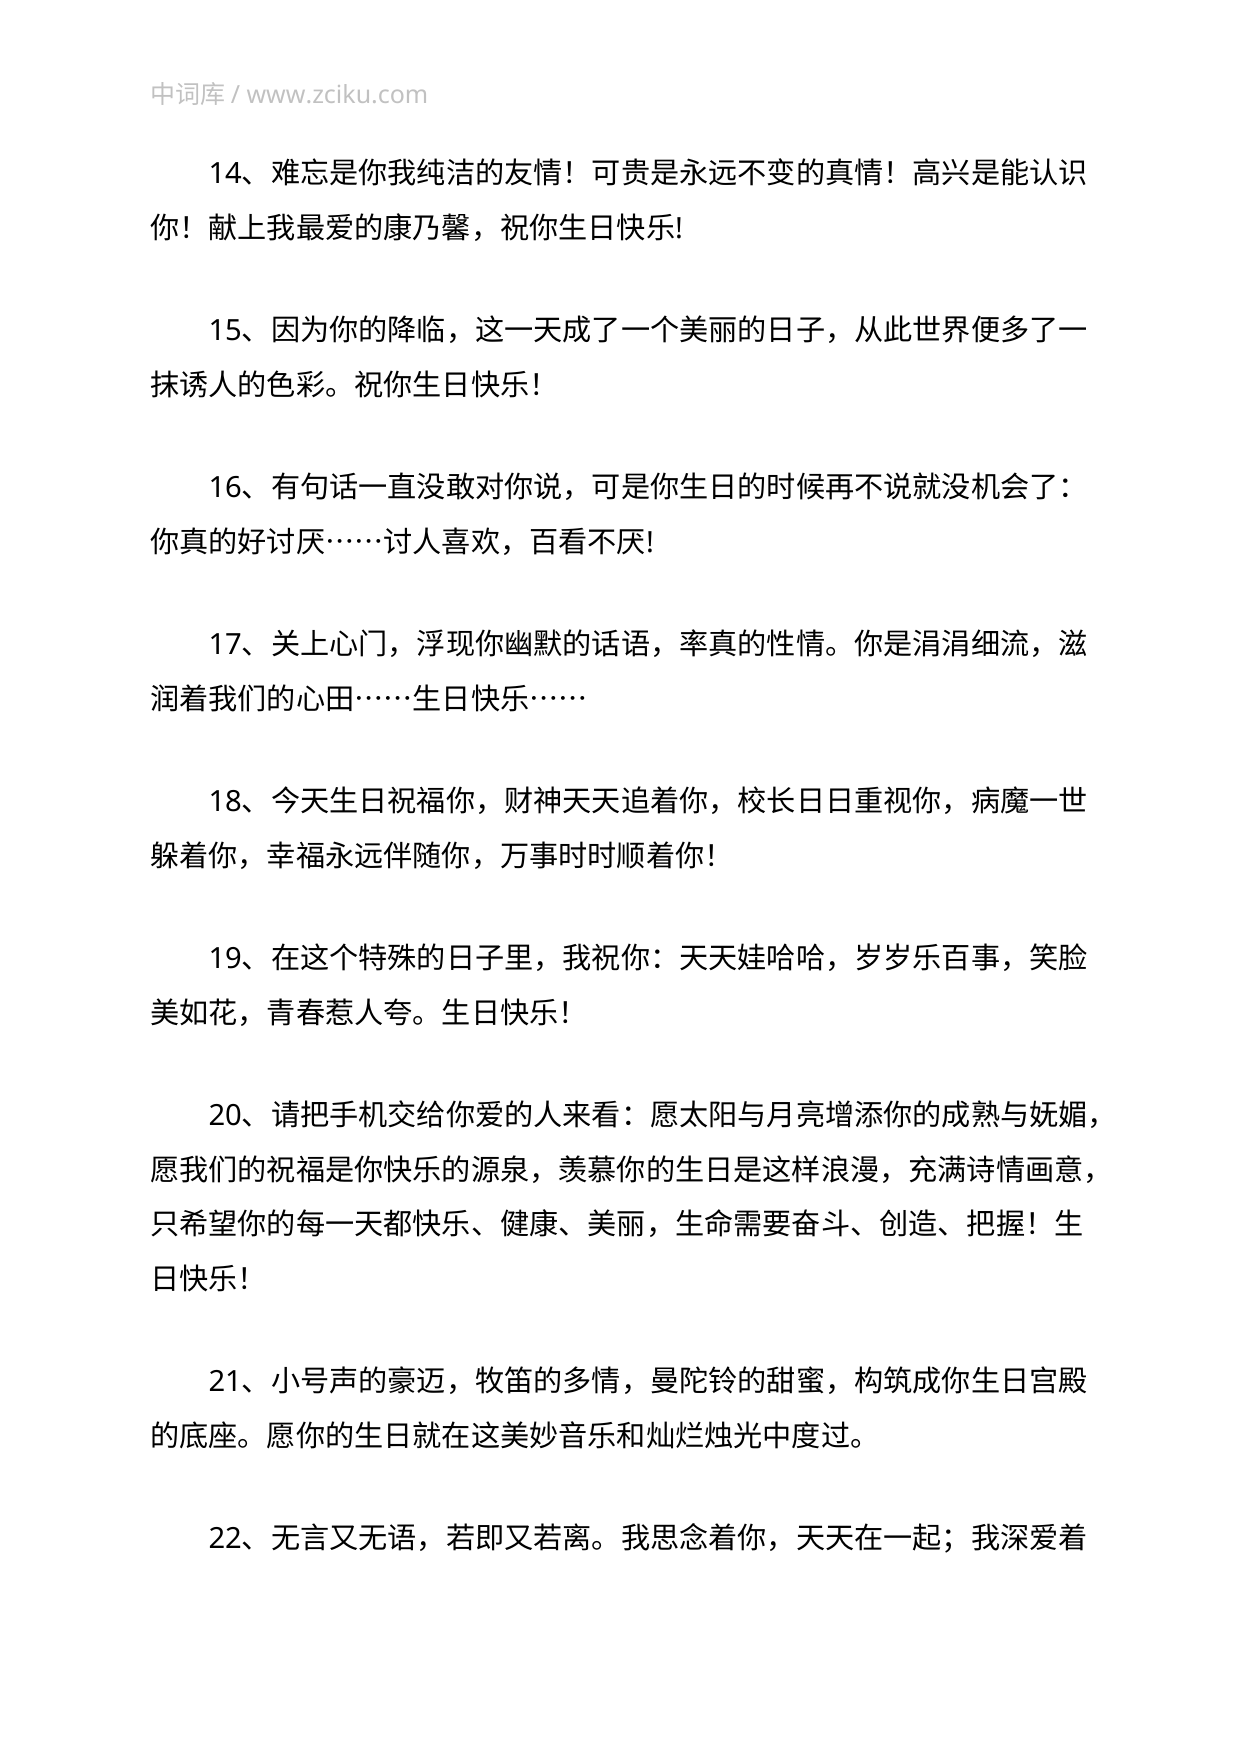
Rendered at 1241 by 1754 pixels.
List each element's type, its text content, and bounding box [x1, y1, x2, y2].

text 14、难忘是你我纯洁的友情！可贵是永远不变的真情！高兴是能认识你！献上我最爱的康乃馨，祝你生日快乐! [150, 150, 1090, 247]
text 21、小号声的豪迈，牧笛的多情，曼陀铃的甜蜜，构筑成你生日宫殿的底座。愿你的生日就在这美妙音乐和灿烂烛光中度过。 [150, 1358, 1090, 1455]
text 19、在这个特殊的日子里，我祝你：天天娃哈哈，岁岁乐百事，笑脸美如花，青春惹人夸。生日快乐！ [150, 934, 1090, 1032]
text 17、关上心门，浮现你幽默的话语，率真的性情。你是涓涓细流，滋润着我们的心田……生日快乐…… [150, 621, 1090, 718]
text 18、今天生日祝福你，财神天天追着你，校长日日重视你，病魔一世躲着你，幸福永远伴随你，万事时时顺着你！ [150, 777, 1090, 875]
text 16、有句话一直没敢对你说，可是你生日的时候再不说就没机会了：你真的好讨厌……讨人喜欢，百看不厌! [150, 464, 1090, 561]
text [150, 1514, 1090, 1557]
text 20、请把手机交给你爱的人来看：愿太阳与月亮增添你的成熟与妩媚，愿我们的祝福是你快乐的源泉，羡慕你的生日是这样浪漫，充满诗情画意，只希望你的每一天都快乐、健康、美丽，生命需要奋斗、创造、把握！生日快乐！ [150, 1091, 1090, 1298]
text 15、因为你的降临，这一天成了一个美丽的日子，从此世界便多了一抹诱人的色彩。祝你生日快乐！ [150, 307, 1090, 404]
